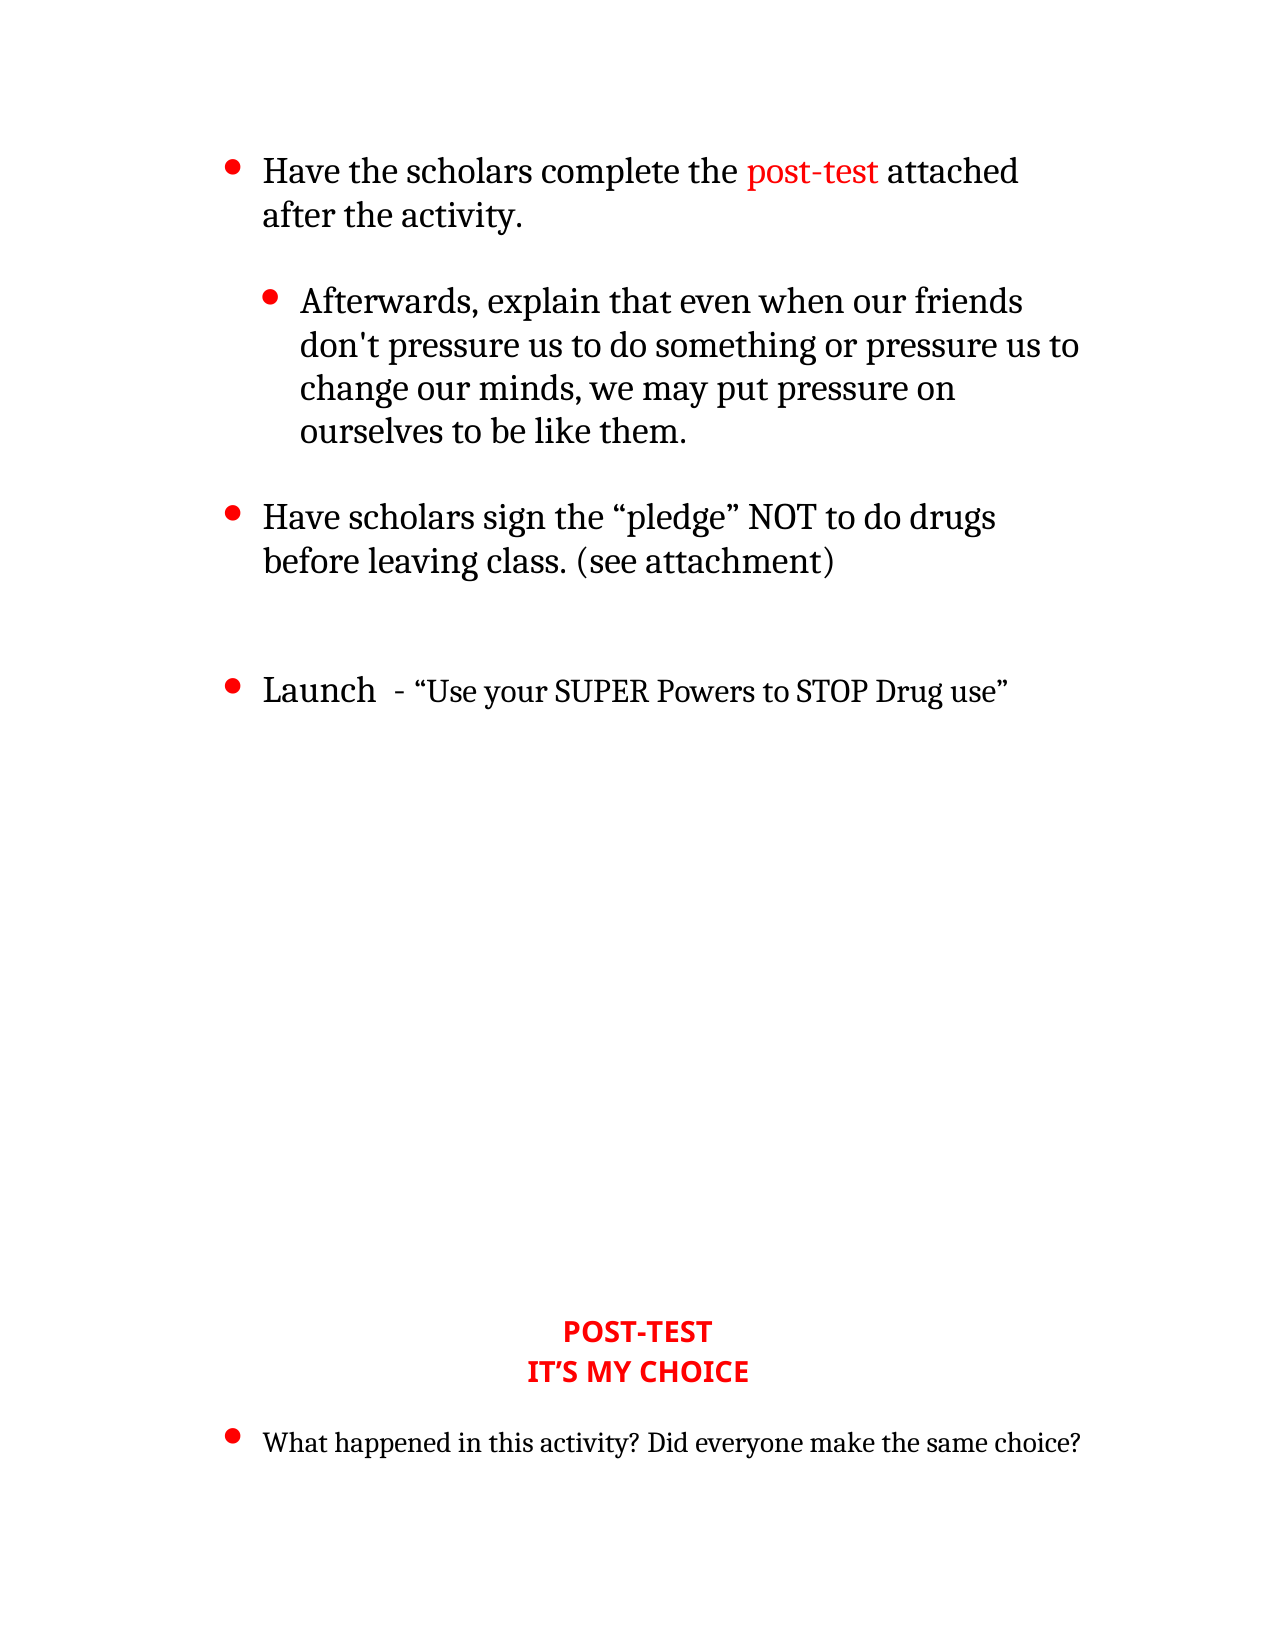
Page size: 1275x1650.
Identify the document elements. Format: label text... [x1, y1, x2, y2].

list Afterwards, explain that even when our friends don't pressure us to do something or pressure us to change our minds, we may put pressure on ourselves to be like them. [262, 280, 1087, 453]
list What happened in this activity? Did everyone make the same choice? [225, 1420, 1087, 1462]
list Have scholars sign the “pledge” NOT to do drugs before leaving class. (see attachment) [225, 496, 1087, 583]
list IT’S MY CHOICE [262, 1351, 1087, 1391]
list Have the scholars complete the post-test attached after the activity. [225, 150, 1087, 237]
list Launch - “Use your SUPER Powers to STOP Drug use” [225, 669, 1087, 713]
text POST-TEST [187, 1312, 1087, 1351]
